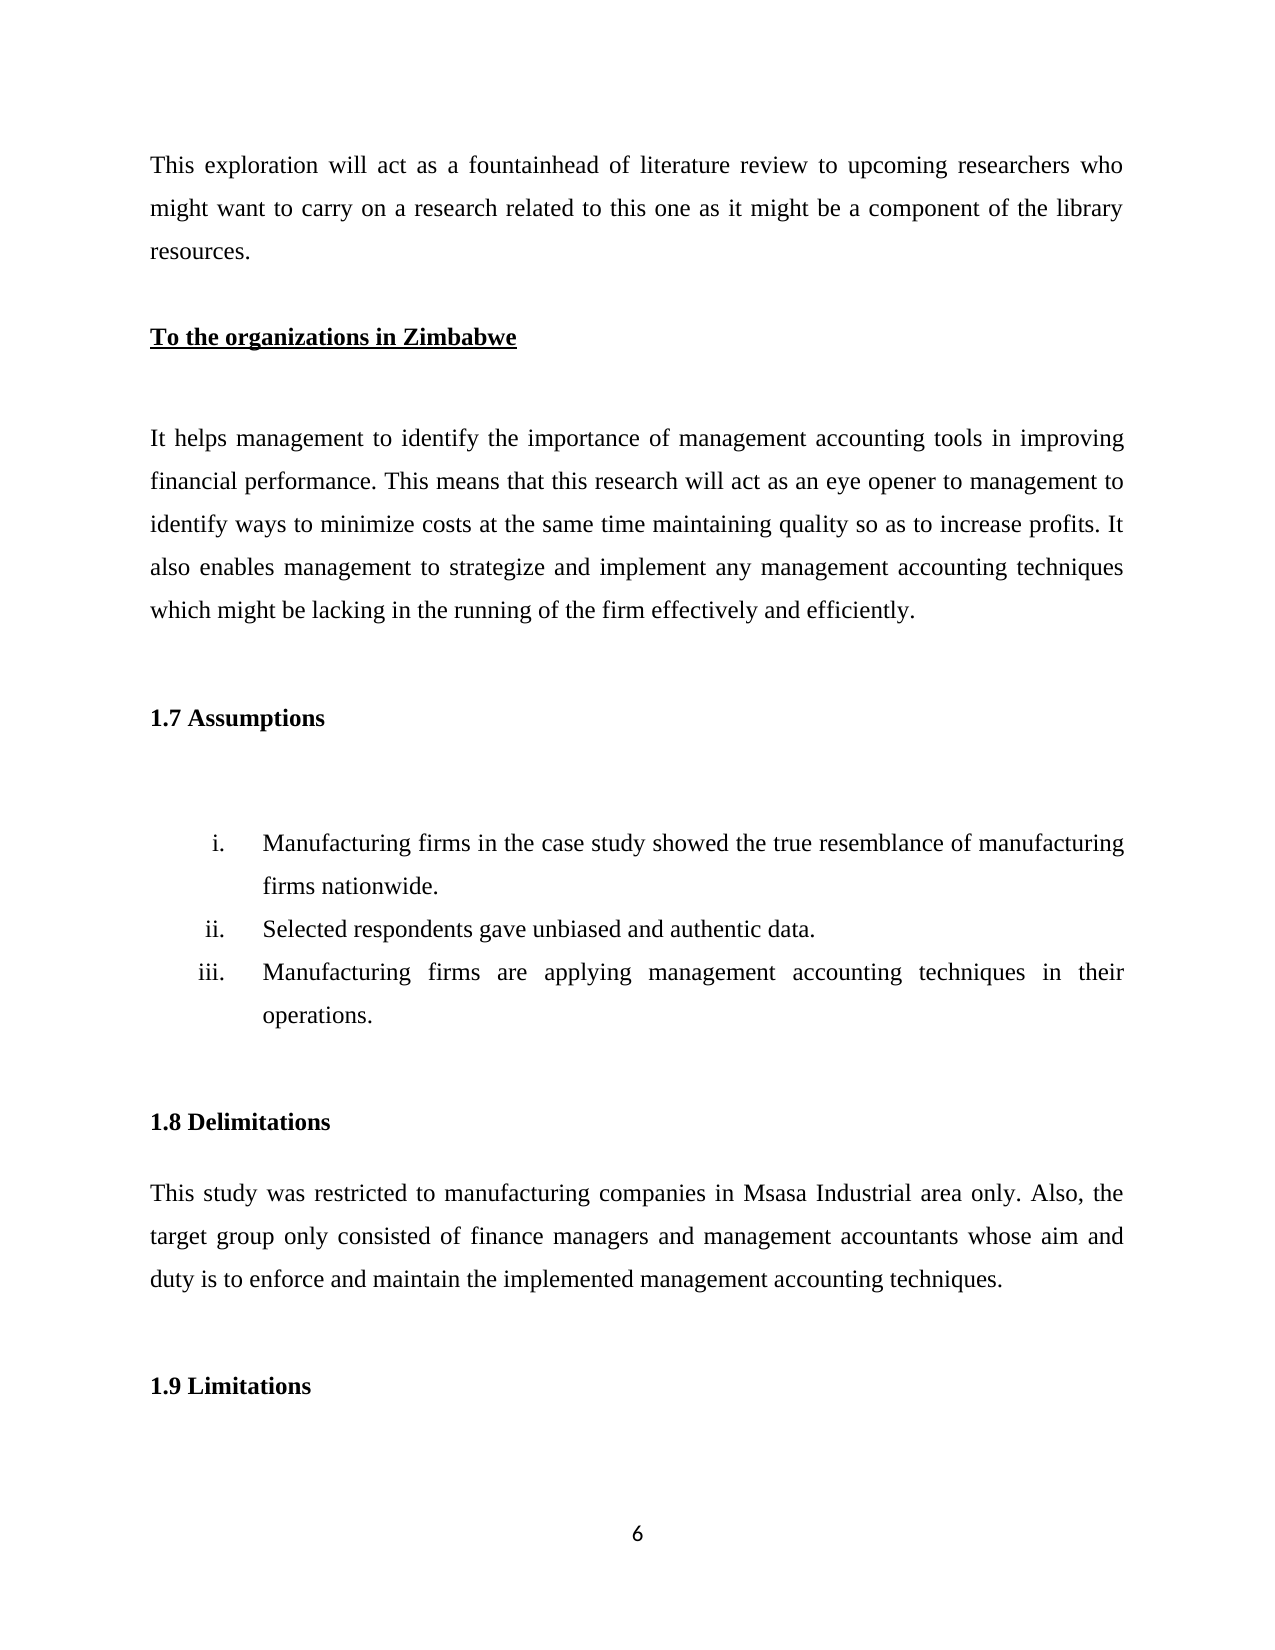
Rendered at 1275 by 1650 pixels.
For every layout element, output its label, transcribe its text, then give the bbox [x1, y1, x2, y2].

subtitle 1.8 Delimitations [150, 1107, 1125, 1136]
subtitle 1.9 Limitations [150, 1371, 1125, 1400]
list Manufacturing firms are applying management accounting techniques in their operations. [225, 957, 1125, 1029]
list Manufacturing firms in the case study showed the true resemblance of manufacturing firms nationwide. [225, 828, 1125, 899]
list This study was restricted to manufacturing companies in Msasa Industrial area only. Also, the target group only consisted of finance managers and management accountants whose aim and duty is to enforce and maintain the implemented management accounting techniques. [150, 1178, 1125, 1293]
list Selected respondents gave unbiased and authentic data. [225, 914, 1125, 943]
subtitle 1.7 Assumptions [150, 703, 1125, 731]
list To the organizations in Zimbabwe [150, 322, 1125, 351]
list It helps management to identify the importance of management accounting tools in improving financial performance. This means that this research will act as an eye opener to management to identify ways to minimize costs at the same time maintaining quality so as to increase profits. It also enables management to strategize and implement any management accounting techniques which might be lacking in the running of the firm effectively and efficiently. [150, 423, 1125, 624]
list This exploration will act as a fountainhead of literature review to upcoming researchers who might want to carry on a research related to this one as it might be a component of the library resources. [150, 150, 1125, 265]
